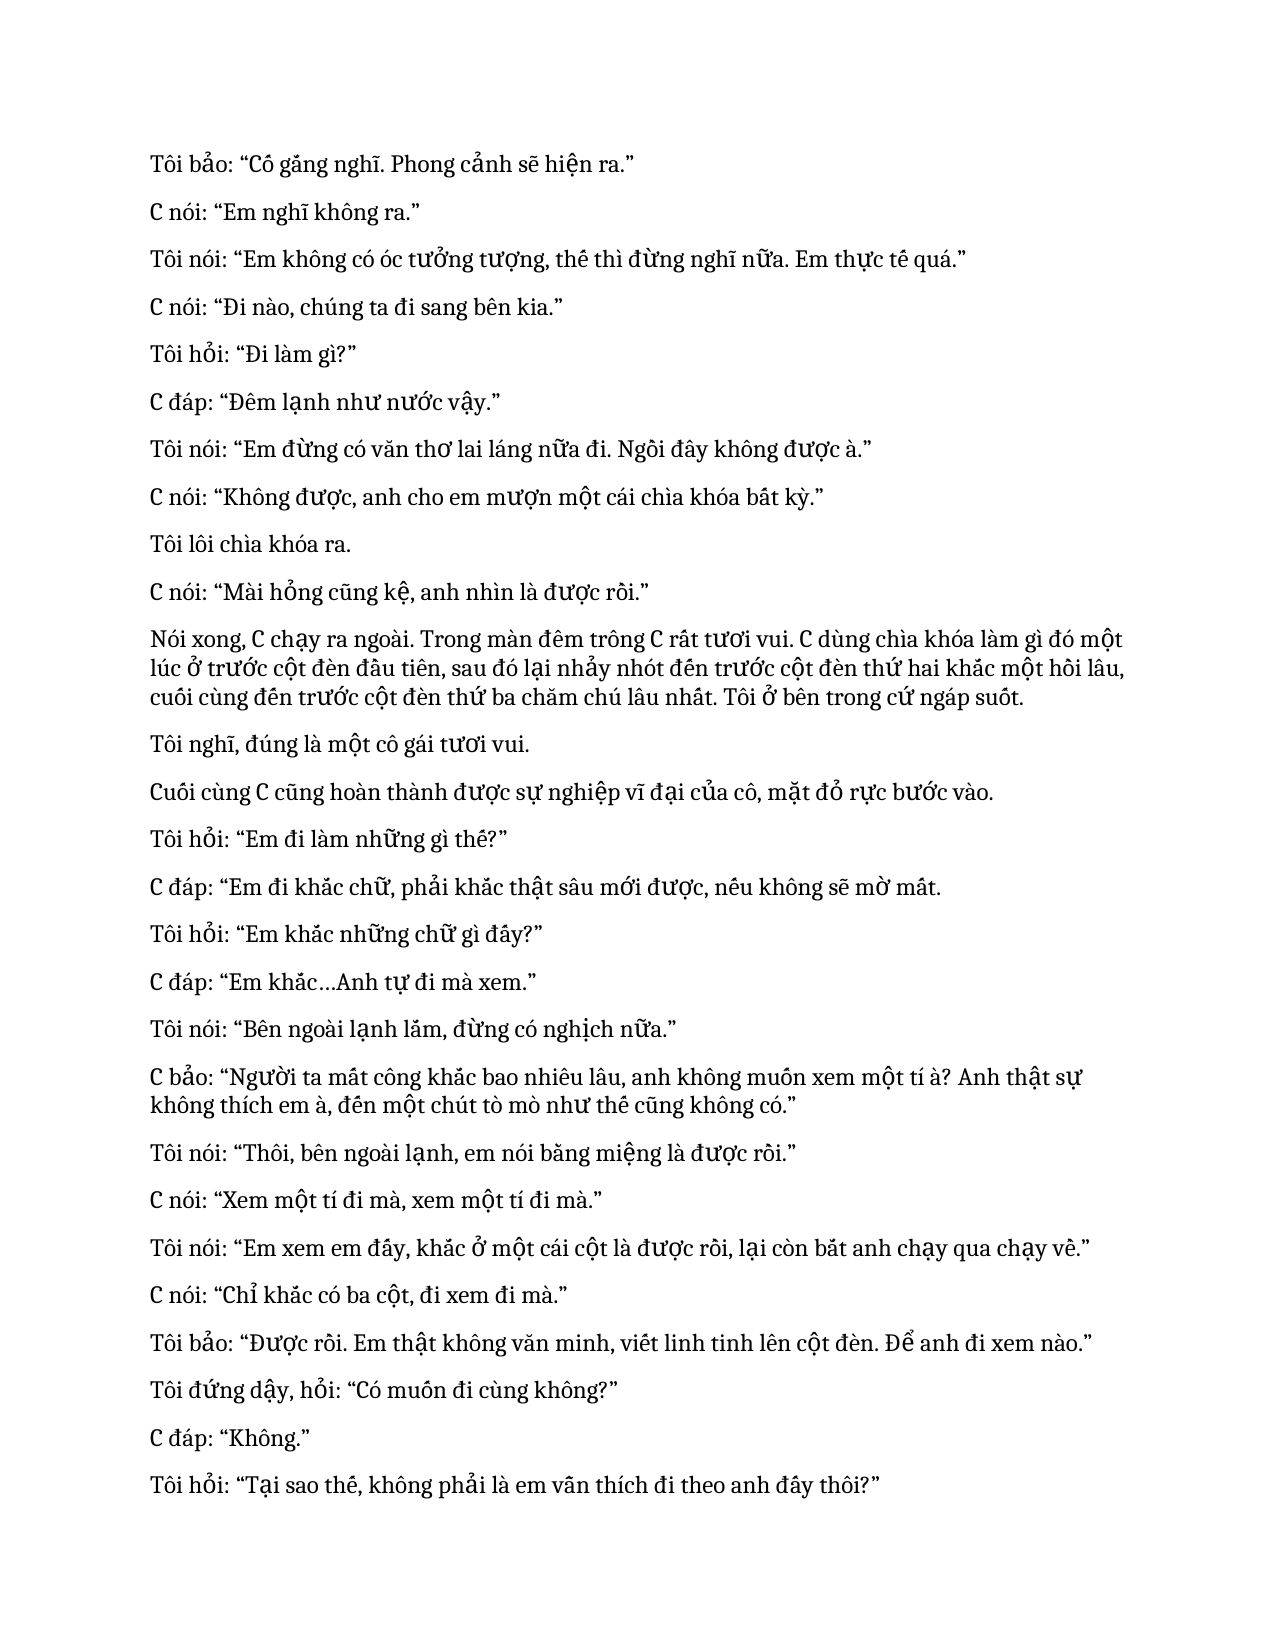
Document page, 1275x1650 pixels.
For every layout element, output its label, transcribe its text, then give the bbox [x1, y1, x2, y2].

text C bảo: “Người ta mất công khắc bao nhiêu lâu, anh không muốn xem một tí à? Anh thật sự không thích em à, đến một chút tò mò như thế cũng không có.” [150, 1062, 1125, 1120]
text Tôi đứng dậy, hỏi: “Có muốn đi cùng không?” [150, 1376, 1125, 1405]
text Tôi nói: “Em xem em đấy, khắc ở một cái cột là được rồi, lại còn bắt anh chạy qua chạy về.” [150, 1234, 1125, 1262]
text C nói: “Không được, anh cho em mượn một cái chìa khóa bất kỳ.” [150, 482, 1125, 511]
text Tôi lôi chìa khóa ra. [150, 530, 1125, 559]
text Tôi hỏi: “Em khắc những chữ gì đấy?” [150, 920, 1125, 949]
text Tôi hỏi: “Tại sao thế, không phải là em vẫn thích đi theo anh đấy thôi?” [150, 1471, 1125, 1500]
text Tôi hỏi: “Đi làm gì?” [150, 340, 1125, 369]
text C nói: “Đi nào, chúng ta đi sang bên kia.” [150, 292, 1125, 321]
text Tôi nói: “Bên ngoài lạnh lắm, đừng có nghịch nữa.” [150, 1015, 1125, 1044]
text Tôi hỏi: “Em đi làm những gì thế?” [150, 825, 1125, 854]
text Cuối cùng C cũng hoàn thành được sự nghiệp vĩ đại của cô, mặt đỏ rực bước vào. [150, 777, 1125, 806]
text C đáp: “Không.” [150, 1424, 1125, 1452]
text C đáp: “Em đi khắc chữ, phải khắc thật sâu mới được, nếu không sẽ mờ mất. [150, 872, 1125, 901]
text Tôi bảo: “Cố gắng nghĩ. Phong cảnh sẽ hiện ra.” [150, 150, 1125, 179]
text Tôi nói: “Em không có óc tưởng tượng, thế thì đừng nghĩ nữa. Em thực tế quá.” [150, 245, 1125, 274]
text Tôi nói: “Thôi, bên ngoài lạnh, em nói bằng miệng là được rồi.” [150, 1139, 1125, 1167]
text C nói: “Mài hỏng cũng kệ, anh nhìn là được rồi.” [150, 577, 1125, 606]
text Tôi nghĩ, đúng là một cô gái tươi vui. [150, 730, 1125, 759]
text C nói: “Xem một tí đi mà, xem một tí đi mà.” [150, 1186, 1125, 1215]
text C nói: “Chỉ khắc có ba cột, đi xem đi mà.” [150, 1281, 1125, 1310]
text Nói xong, C chạy ra ngoài. Trong màn đêm trông C rất tươi vui. C dùng chìa khóa làm gì đó một lúc ở trước cột đèn đầu tiên, sau đó lại nhảy nhót đến trước cột đèn thứ hai khắc một hồi lâu, cuối cùng đến trước cột đèn thứ ba chăm chú lâu nhất. Tôi ở bên trong cứ ngáp suốt. [150, 625, 1125, 711]
text Tôi nói: “Em đừng có văn thơ lai láng nữa đi. Ngồi đây không được à.” [150, 435, 1125, 464]
text Tôi bảo: “Được rồi. Em thật không văn minh, viết linh tinh lên cột đèn. Để anh đi xem nào.” [150, 1329, 1125, 1357]
text C nói: “Em nghĩ không ra.” [150, 197, 1125, 226]
text C đáp: “Em khắc…Anh tự đi mà xem.” [150, 967, 1125, 996]
text C đáp: “Đêm lạnh như nước vậy.” [150, 387, 1125, 416]
